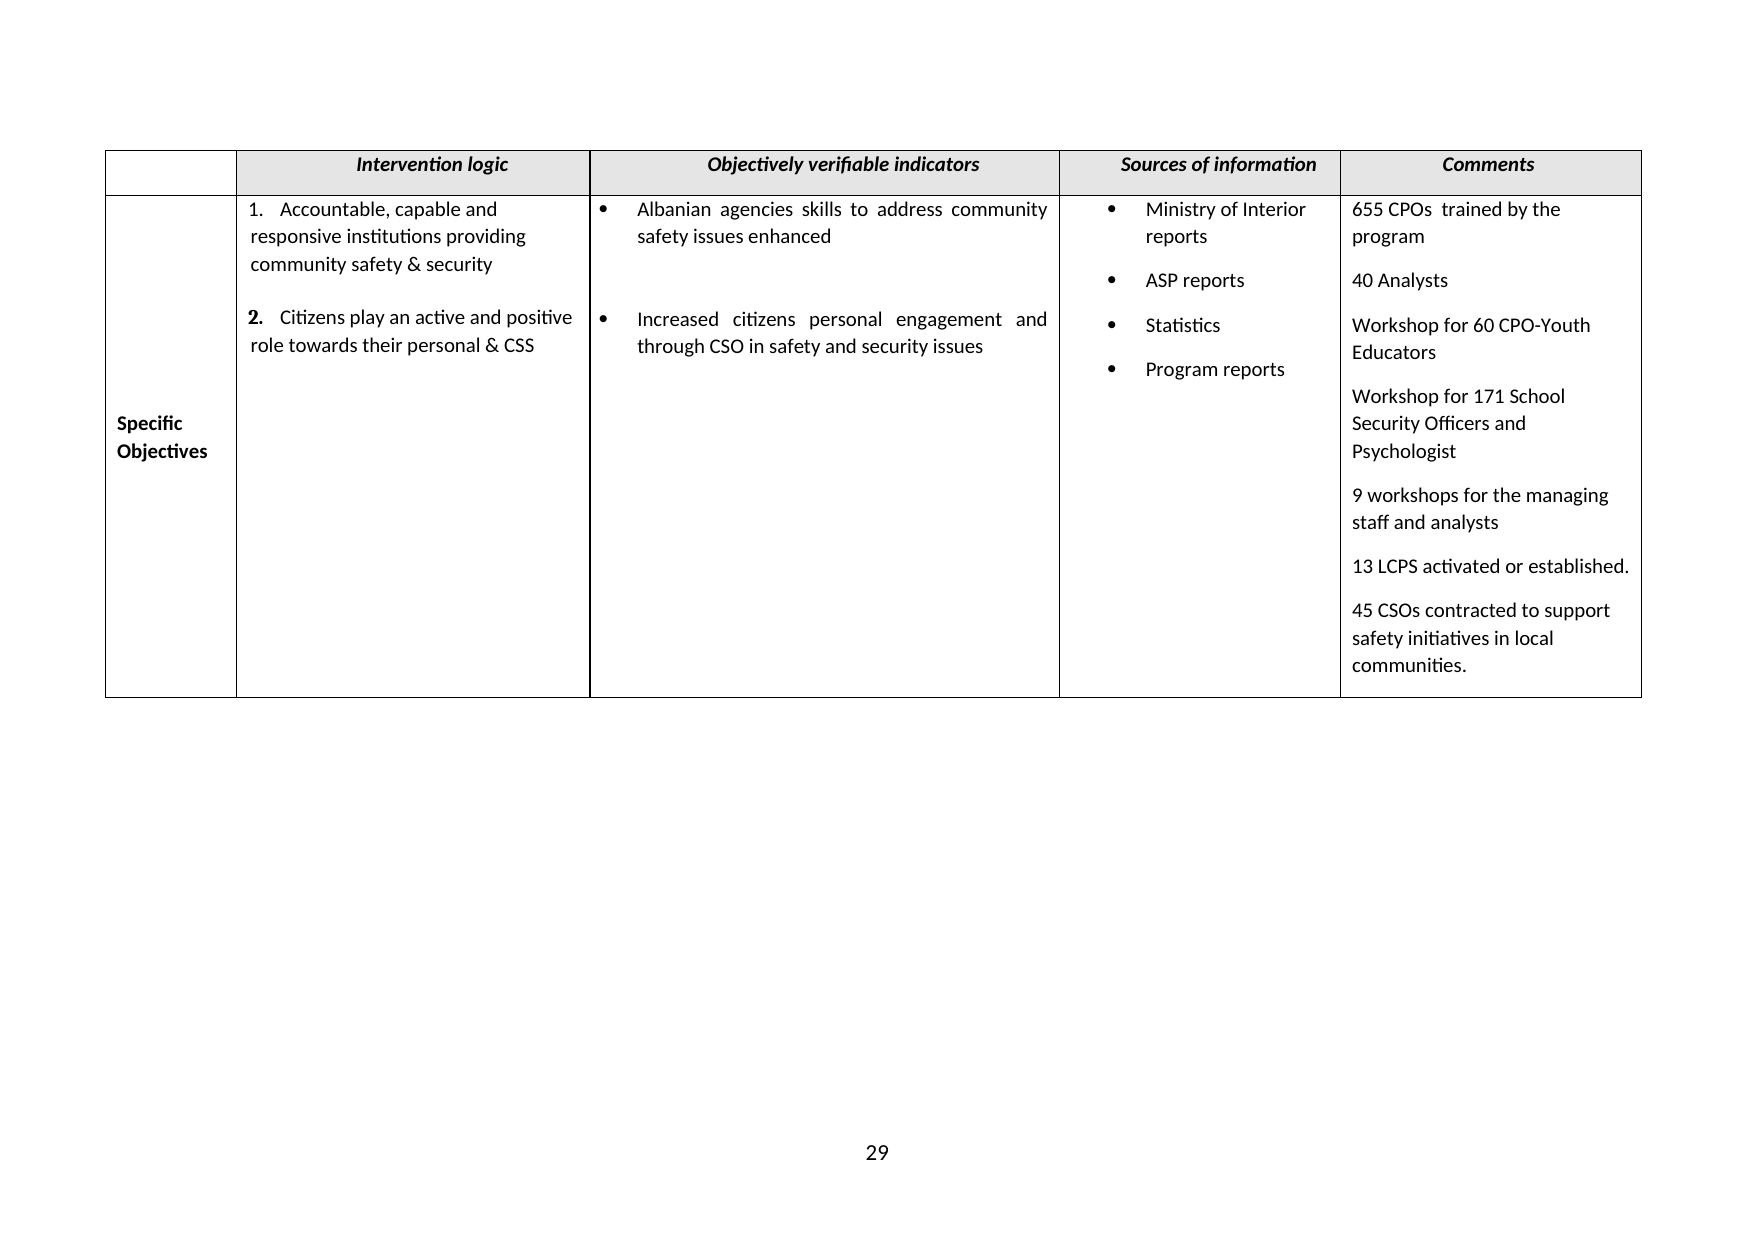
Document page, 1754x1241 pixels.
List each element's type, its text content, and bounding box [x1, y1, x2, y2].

table_header [106, 151, 236, 195]
table_cell Albanian agencies skills to address community safety issues enhanced Increased citizens personal engagement and through CSO in safety and security issues [591, 196, 1059, 697]
table_cell Accountable, capable and responsive institutions providing community safety & security Citizens play an active and positive role towards their personal & CSS [237, 196, 589, 697]
table_cell Ministry of Interior reports ASP reports Statistics Program reports [1060, 196, 1340, 697]
table_header Comments [1341, 151, 1641, 195]
table_cell Specific Objectives [106, 196, 236, 697]
table_header Sources of information [1060, 151, 1340, 195]
table_cell 655 CPOs trained by the program 40 Analysts Workshop for 60 CPO-Youth Educators Workshop for 171 School Security Officers and Psychologist 9 workshops for the managing staff and analysts 13 LCPS activated or established. 45 CSOs contracted to support safety initiatives in local communities. [1341, 196, 1641, 697]
table_header Objectively verifiable indicators [591, 151, 1059, 195]
table_header Intervention logic [237, 151, 589, 195]
